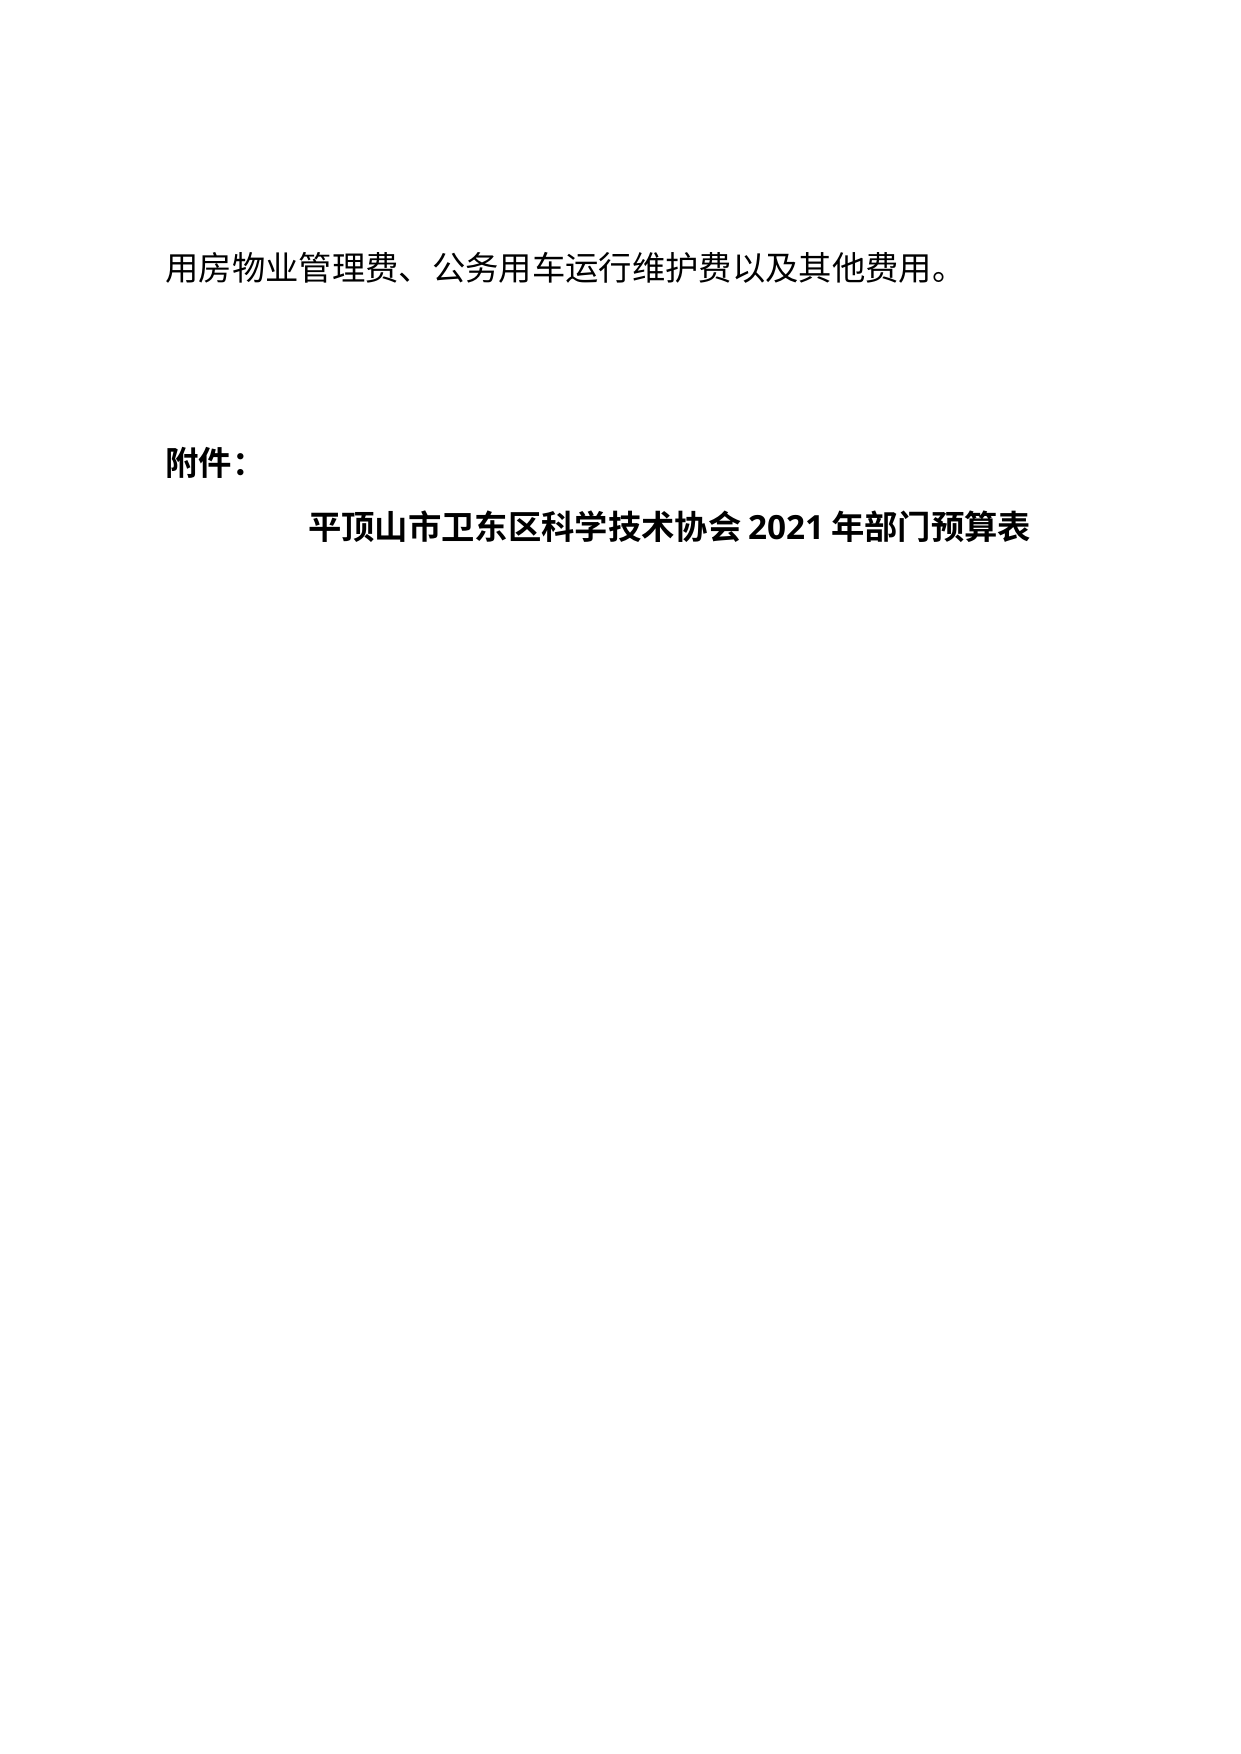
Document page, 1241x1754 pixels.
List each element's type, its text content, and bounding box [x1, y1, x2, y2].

text 附件： [165, 428, 1087, 493]
text 平顶山市卫东区科学技术协会2021年部门预算表 [165, 493, 1087, 558]
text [165, 233, 1087, 298]
